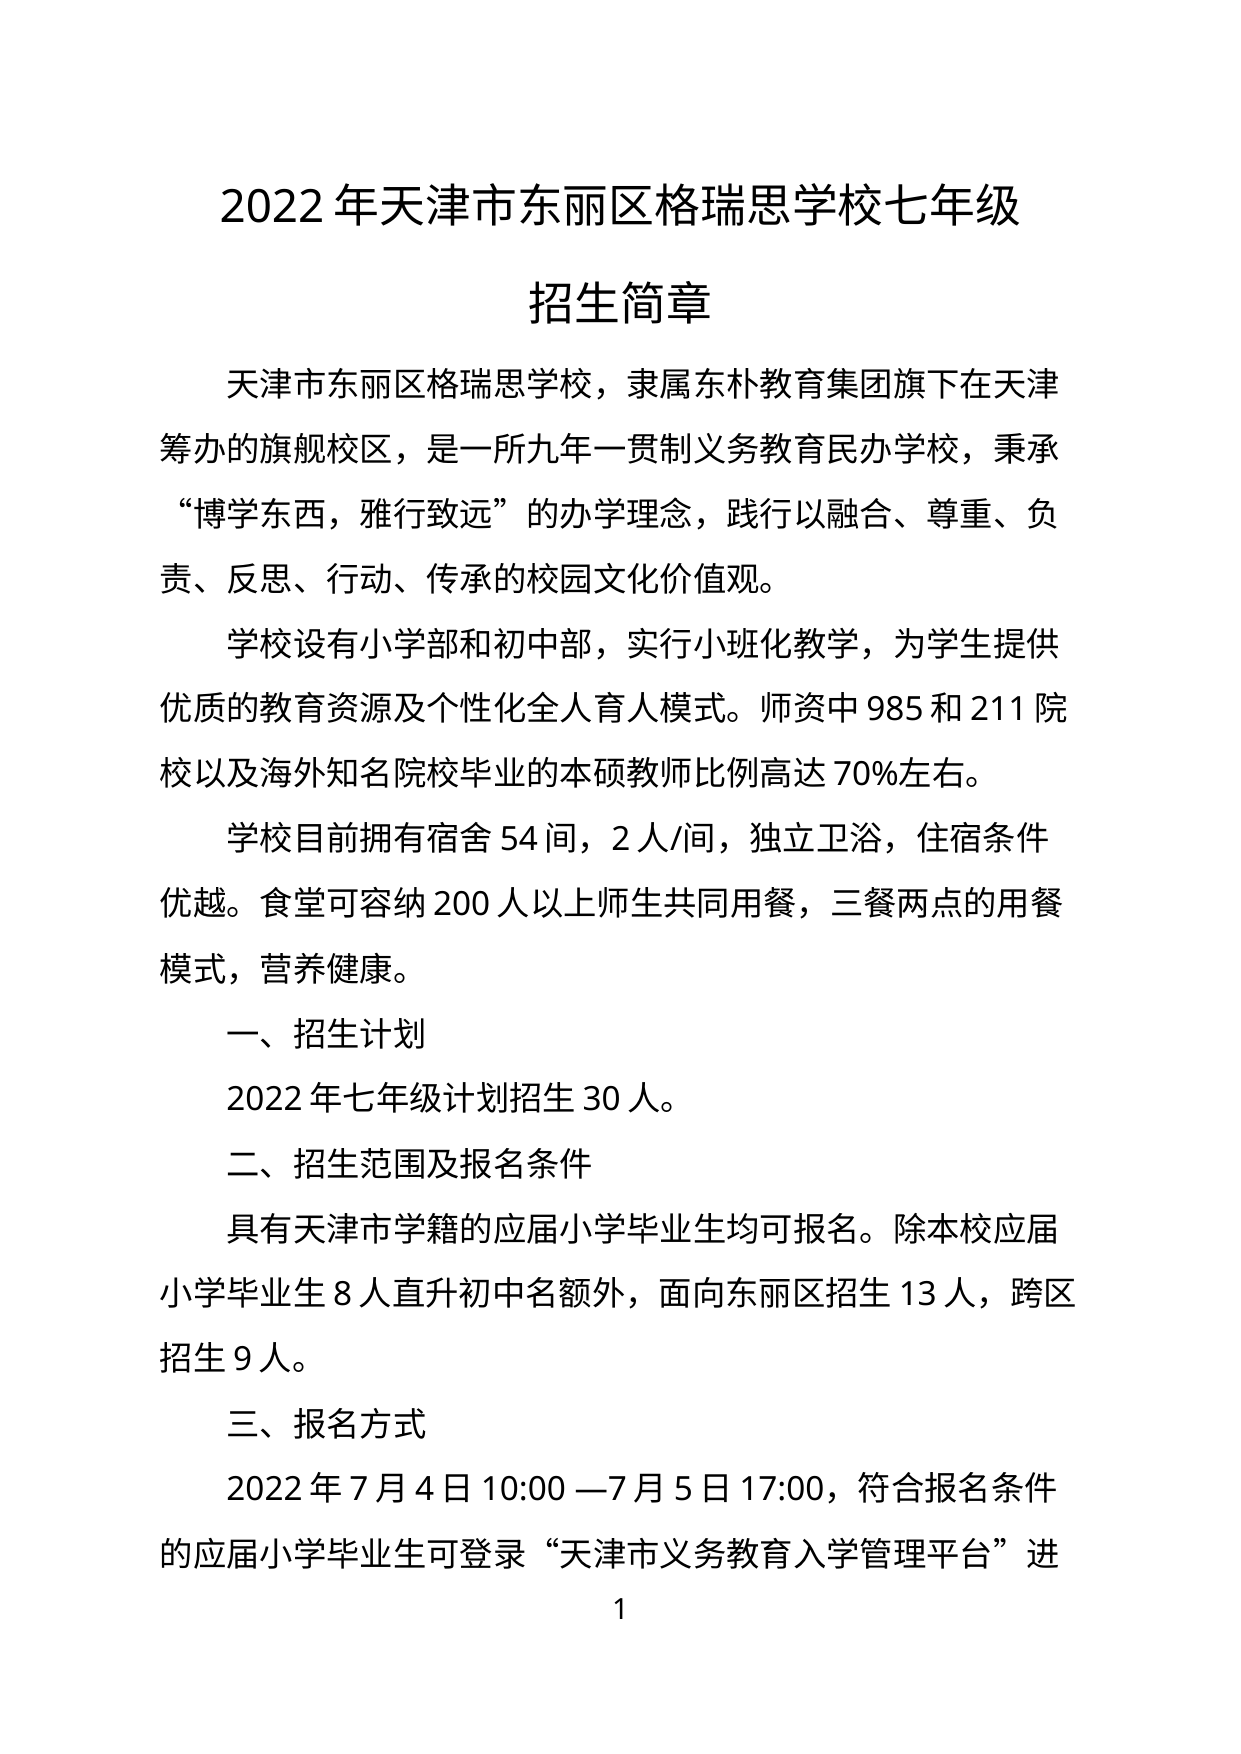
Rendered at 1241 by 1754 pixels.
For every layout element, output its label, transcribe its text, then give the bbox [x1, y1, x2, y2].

text 招生简章 [159, 251, 1081, 349]
text 学校目前拥有宿舍54间，2人/间，独立卫浴，住宿条件优越。食堂可容纳200人以上师生共同用餐，三餐两点的用餐模式，营养健康。 [159, 804, 1081, 999]
text 具有天津市学籍的应届小学毕业生均可报名。除本校应届小学毕业生8人直升初中名额外，面向东丽区招生13人，跨区招生9人。 [159, 1194, 1081, 1389]
text 天津市东丽区格瑞思学校，隶属东朴教育集团旗下在天津筹办的旗舰校区，是一所九年一贯制义务教育民办学校，秉承“博学东西，雅行致远”的办学理念，践行以融合、尊重、负责、反思、行动、传承的校园文化价值观。 [159, 349, 1081, 609]
text 2022年天津市东丽区格瑞思学校七年级 [159, 154, 1081, 251]
text 学校设有小学部和初中部，实行小班化教学，为学生提供优质的教育资源及个性化全人育人模式。师资中985和211院校以及海外知名院校毕业的本硕教师比例高达70%左右。 [159, 609, 1081, 804]
text 三、报名方式 [159, 1389, 1081, 1454]
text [159, 1454, 1081, 1584]
text 2022年七年级计划招生30人。 [159, 1064, 1081, 1129]
text 一、招生计划 [159, 999, 1081, 1064]
text 二、招生范围及报名条件 [159, 1129, 1081, 1194]
